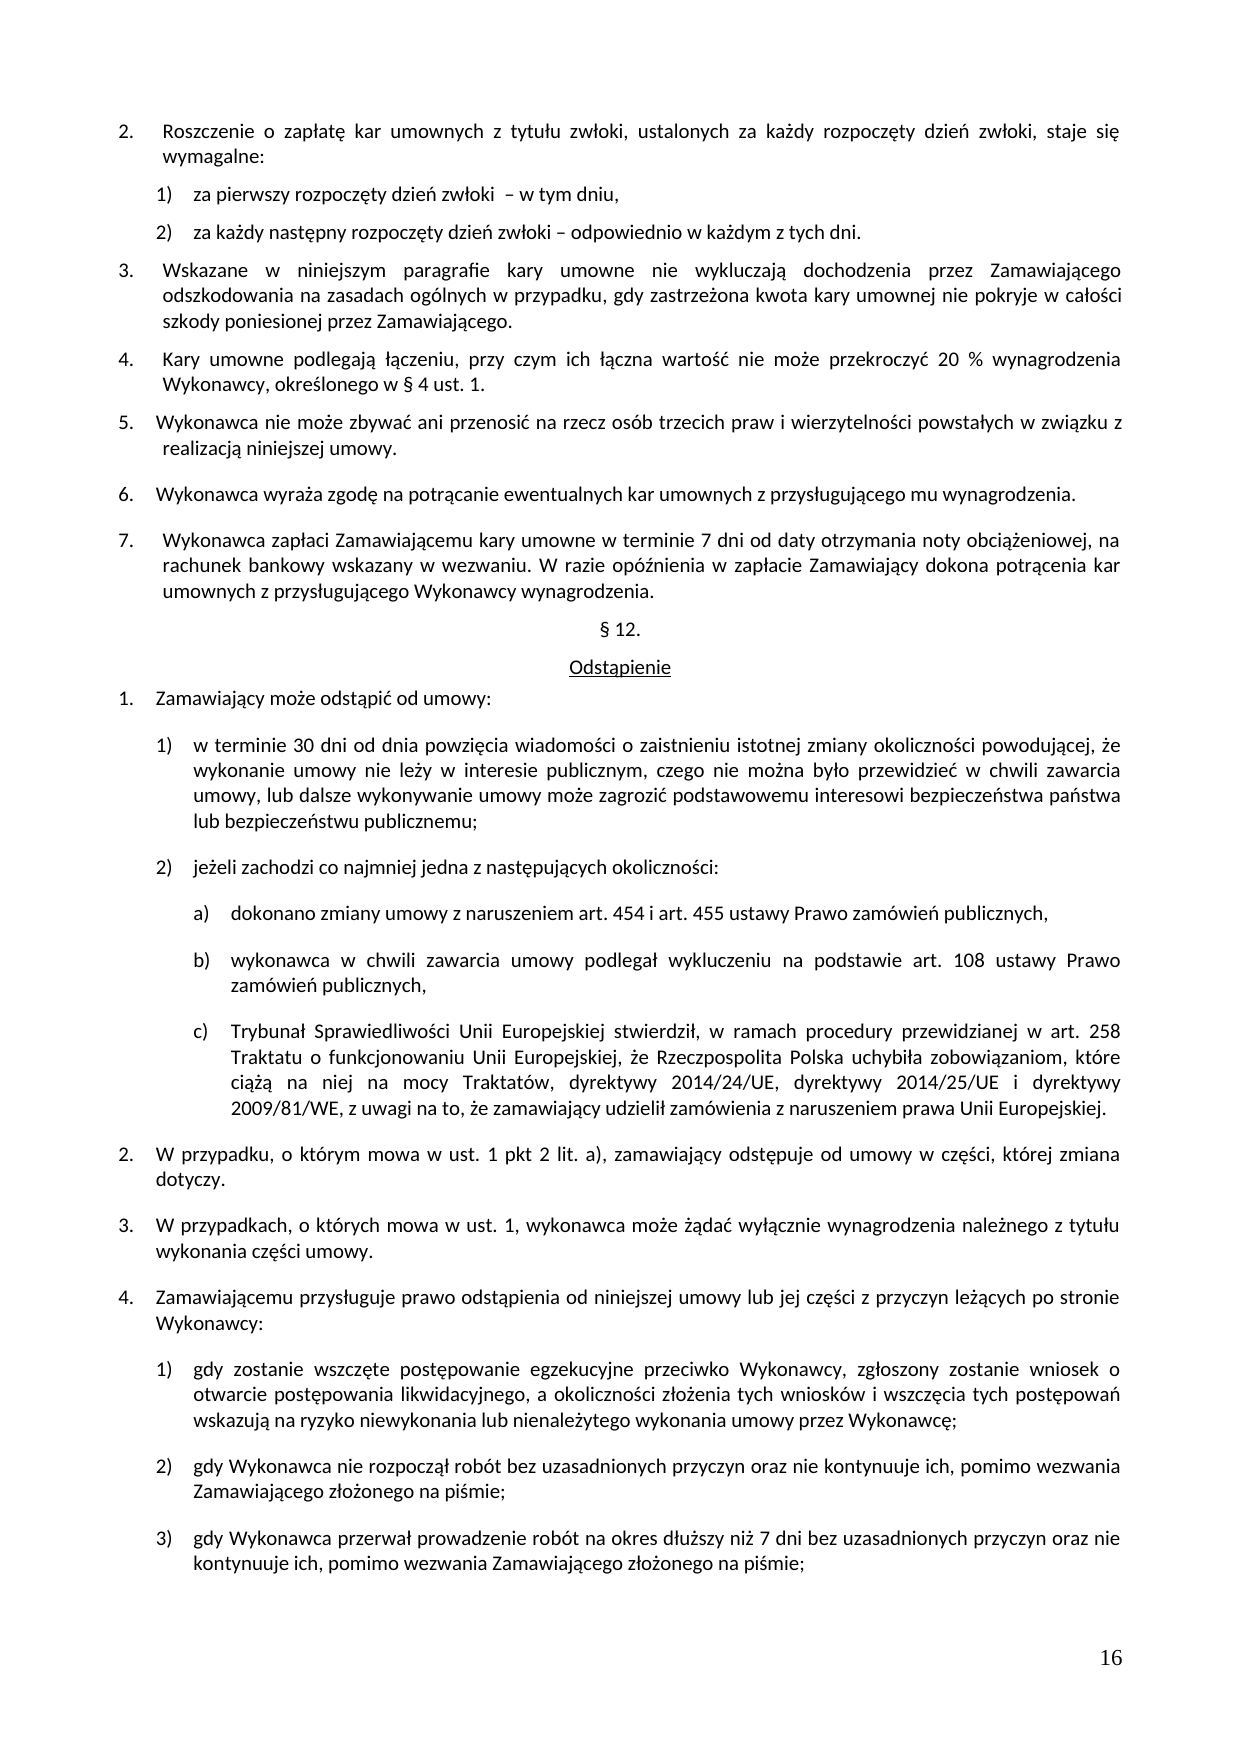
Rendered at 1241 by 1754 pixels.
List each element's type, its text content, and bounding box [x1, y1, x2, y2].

list W przypadku, o którym mowa w ust. 1 pkt 2 lit. a), zamawiający odstępuje od umowy w części, której zmiana dotyczy. [118, 1141, 1122, 1192]
list W przypadkach, o których mowa w ust. 1, wykonawca może żądać wyłącznie wynagrodzenia należnego z tytułu wykonania części umowy. [118, 1213, 1122, 1263]
list Kary umowne podlegają łączeniu, przy czym ich łączna wartość nie może przekroczyć 20 % wynagrodzenia Wykonawcy, określonego w § 4 ust. 1. [118, 346, 1122, 397]
list jeżeli zachodzi co najmniej jedna z następujących okoliczności: [156, 854, 1122, 880]
list wykonawca w chwili zawarcia umowy podlegał wykluczeniu na podstawie art. 108 ustawy Prawo zamówień publicznych, [193, 947, 1122, 998]
text Odstąpienie [118, 654, 1122, 679]
list Wykonawca nie może zbywać ani przenosić na rzecz osób trzecich praw i wierzytelności powstałych w związku z realizacją niniejszej umowy. [118, 409, 1122, 460]
list gdy zostanie wszczęte postępowanie egzekucyjne przeciwko Wykonawcy, zgłoszony zostanie wniosek o otwarcie postępowania likwidacyjnego, a okoliczności złożenia tych wniosków i wszczęcia tych postępowań wskazują na ryzyko niewykonania lub nienależytego wykonania umowy przez Wykonawcę; [156, 1356, 1122, 1432]
list Zamawiającemu przysługuje prawo odstąpienia od niniejszej umowy lub jej części z przyczyn leżących po stronie Wykonawcy: [118, 1284, 1122, 1335]
list w terminie 30 dni od dnia powzięcia wiadomości o zaistnieniu istotnej zmiany okoliczności powodującej, że wykonanie umowy nie leży w interesie publicznym, czego nie można było przewidzieć w chwili zawarcia umowy, lub dalsze wykonywanie umowy może zagrozić podstawowemu interesowi bezpieczeństwa państwa lub bezpieczeństwu publicznemu; [156, 732, 1122, 833]
list za każdy następny rozpoczęty dzień zwłoki – odpowiednio w każdym z tych dni. [156, 219, 1122, 245]
list Wskazane w niniejszym paragrafie kary umowne nie wykluczają dochodzenia przez Zamawiającego odszkodowania na zasadach ogólnych w przypadku, gdy zastrzeżona kwota kary umownej nie pokryje w całości szkody poniesionej przez Zamawiającego. [118, 257, 1122, 333]
text § 12. [118, 616, 1122, 641]
list gdy Wykonawca przerwał prowadzenie robót na okres dłuższy niż 7 dni bez uzasadnionych przyczyn oraz nie kontynuuje ich, pomimo wezwania Zamawiającego złożonego na piśmie; [156, 1525, 1122, 1576]
list Zamawiający może odstąpić od umowy: [118, 686, 1122, 711]
list Roszczenie o zapłatę kar umownych z tytułu zwłoki, ustalonych za każdy rozpoczęty dzień zwłoki, staje się wymagalne: [118, 118, 1122, 169]
list Wykonawca wyraża zgodę na potrącanie ewentualnych kar umownych z przysługującego mu wynagrodzenia. [118, 481, 1122, 506]
list Wykonawca zapłaci Zamawiającemu kary umowne w terminie 7 dni od daty otrzymania noty obciążeniowej, na rachunek bankowy wskazany w wezwaniu. W razie opóźnienia w zapłacie Zamawiający dokona potrącenia kar umownych z przysługującego Wykonawcy wynagrodzenia. [118, 527, 1122, 603]
list dokonano zmiany umowy z naruszeniem art. 454 i art. 455 ustawy Prawo zamówień publicznych, [193, 901, 1122, 926]
list Trybunał Sprawiedliwości Unii Europejskiej stwierdził, w ramach procedury przewidzianej w art. 258 Traktatu o funkcjonowaniu Unii Europejskiej, że Rzeczpospolita Polska uchybiła zobowiązaniom, które ciążą na niej na mocy Traktatów, dyrektywy 2014/24/UE, dyrektywy 2014/25/UE i dyrektywy 2009/81/WE, z uwagi na to, że zamawiający udzielił zamówienia z naruszeniem prawa Unii Europejskiej. [193, 1018, 1122, 1120]
list gdy Wykonawca nie rozpoczął robót bez uzasadnionych przyczyn oraz nie kontynuuje ich, pomimo wezwania Zamawiającego złożonego na piśmie; [156, 1453, 1122, 1504]
list za pierwszy rozpoczęty dzień zwłoki – w tym dniu, [156, 181, 1122, 207]
